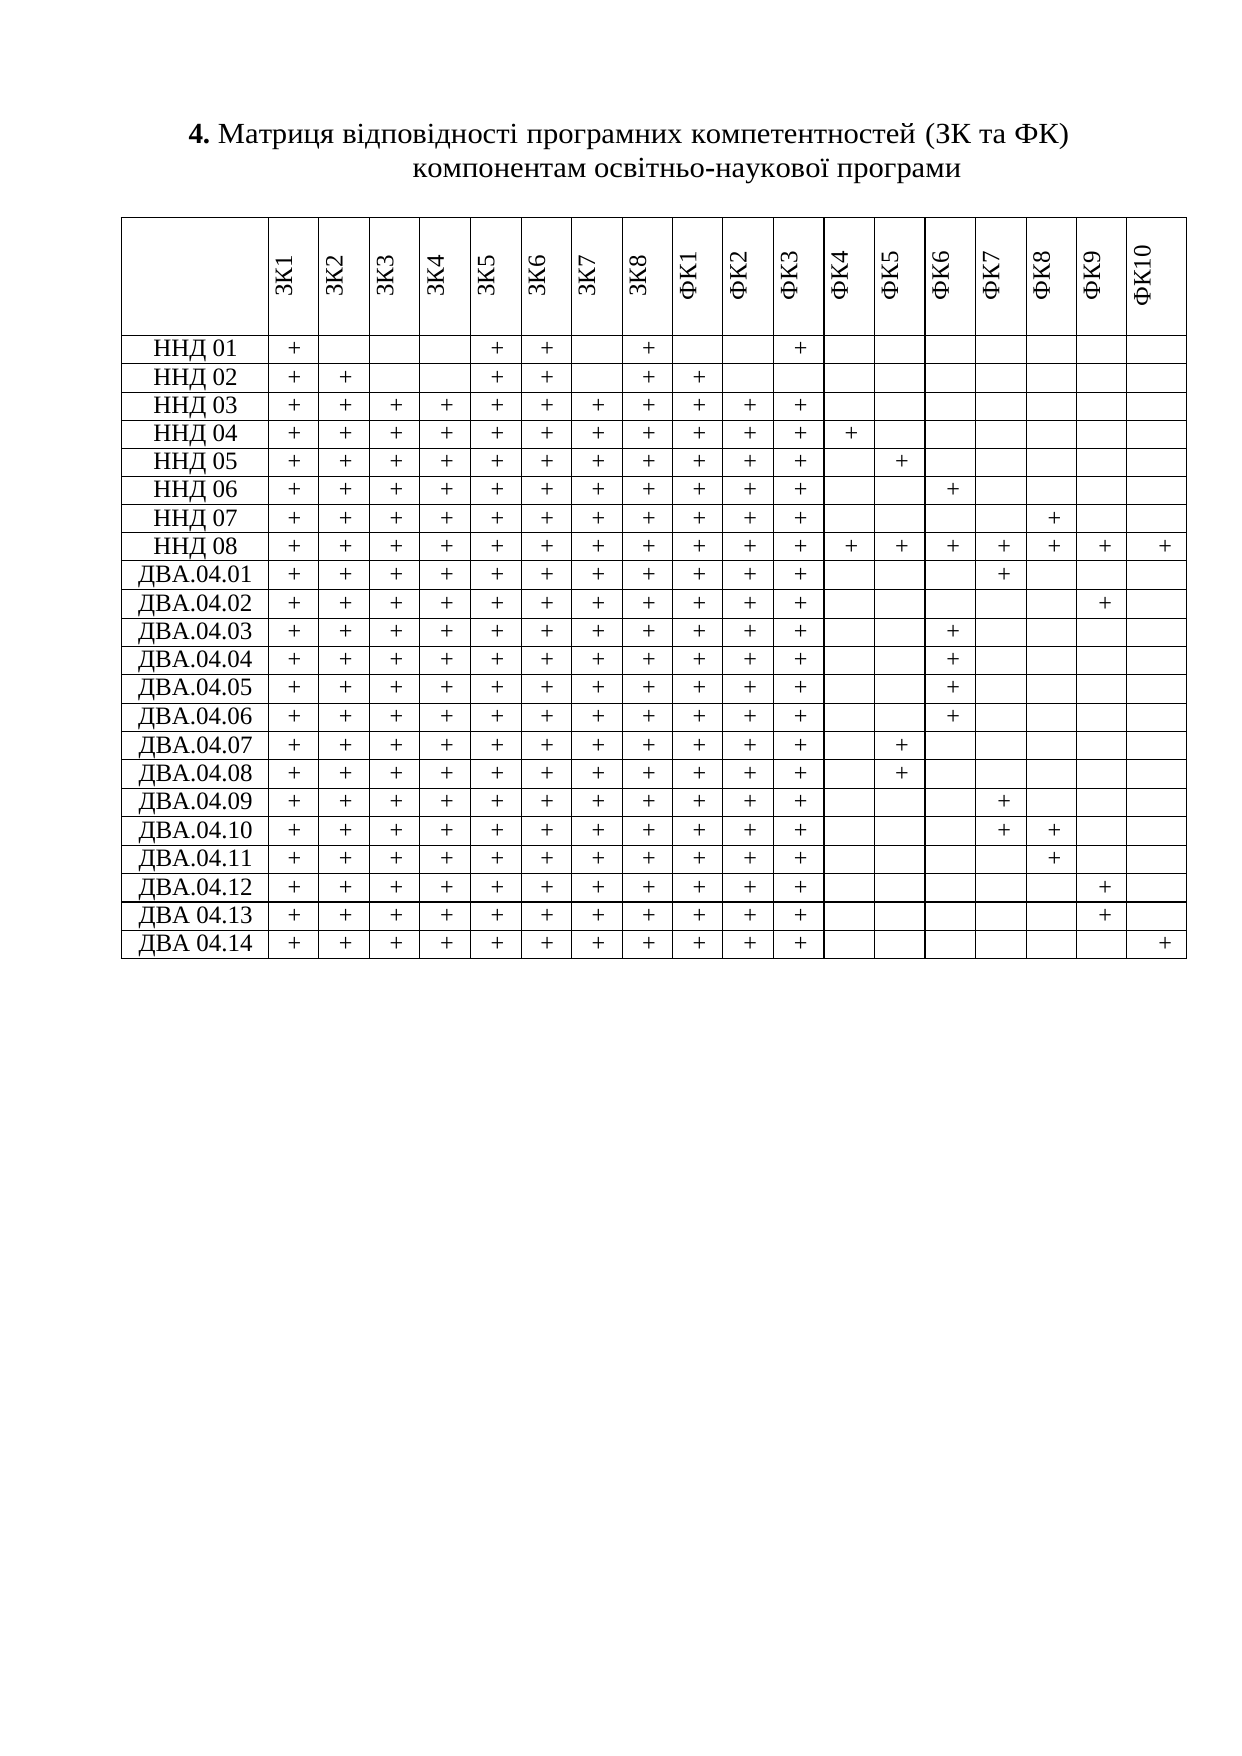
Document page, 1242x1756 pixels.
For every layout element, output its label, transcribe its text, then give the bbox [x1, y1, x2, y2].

table_cell [875, 590, 924, 617]
table_cell [1077, 505, 1126, 532]
table_cell + [572, 931, 622, 958]
table_cell + [319, 505, 369, 532]
table_cell + [976, 817, 1026, 844]
table_cell ДВА.04.01 [122, 561, 268, 589]
table_cell [825, 336, 874, 363]
table_cell [976, 336, 1026, 363]
table_cell [875, 675, 924, 702]
table_cell + [370, 732, 419, 759]
table_cell + [471, 336, 521, 363]
table_cell + [269, 393, 318, 420]
table_cell + [370, 931, 419, 958]
table_cell + [471, 846, 521, 873]
table_cell ННД 05 [122, 449, 268, 476]
table_cell + [370, 817, 419, 844]
table_cell + [522, 477, 571, 504]
table_cell + [723, 760, 773, 787]
table_cell [1027, 590, 1076, 617]
table_cell [926, 449, 975, 476]
table_cell + [471, 675, 521, 702]
table_cell [1027, 760, 1076, 787]
table_cell [1127, 846, 1186, 873]
table_cell [1127, 647, 1186, 674]
table_cell + [623, 364, 672, 392]
table_cell + [319, 393, 369, 420]
table_cell + [319, 449, 369, 476]
table_cell + [522, 505, 571, 532]
table_cell + [269, 846, 318, 873]
table_cell [976, 846, 1026, 873]
table_cell + [471, 874, 521, 901]
table_cell + [723, 704, 773, 731]
table_cell [875, 846, 924, 873]
table_cell + [420, 590, 470, 617]
table_cell + [572, 421, 622, 448]
table_cell + [723, 647, 773, 674]
table_cell [976, 931, 1026, 958]
table_cell [1027, 704, 1076, 731]
table_cell + [319, 874, 369, 901]
table_cell ННД 04 [122, 421, 268, 448]
table_cell [1127, 817, 1186, 844]
table_cell + [269, 675, 318, 702]
table_cell [825, 874, 874, 901]
table_cell + [723, 561, 773, 589]
table_cell + [723, 590, 773, 617]
table_cell + [522, 364, 571, 392]
table_cell + [623, 647, 672, 674]
table_cell + [1127, 931, 1186, 958]
table_cell + [673, 874, 722, 901]
table_cell + [623, 704, 672, 731]
table_cell [976, 704, 1026, 731]
table_cell + [623, 449, 672, 476]
table_cell [976, 449, 1026, 476]
table_cell + [319, 590, 369, 617]
table_cell + [1027, 846, 1076, 873]
table_cell + [774, 817, 823, 844]
table_cell [1127, 336, 1186, 363]
table_cell + [623, 561, 672, 589]
table_cell + [420, 449, 470, 476]
table_cell + [522, 931, 571, 958]
table_cell + [522, 846, 571, 873]
table_cell [1077, 704, 1126, 731]
table_cell + [420, 421, 470, 448]
table_cell [875, 647, 924, 674]
table_cell + [623, 903, 672, 930]
table_cell + [319, 364, 369, 392]
table_cell [572, 336, 622, 363]
table_cell + [774, 675, 823, 702]
table_cell + [572, 477, 622, 504]
table_cell [1077, 675, 1126, 702]
table_cell [926, 789, 975, 816]
table_cell [825, 647, 874, 674]
table_header ЗК3 [370, 218, 419, 334]
table_cell + [623, 675, 672, 702]
table_cell + [673, 789, 722, 816]
table_cell [875, 561, 924, 589]
table_header ФК9 [1077, 218, 1126, 334]
table_cell + [471, 647, 521, 674]
table_cell [1127, 421, 1186, 448]
table_cell [926, 874, 975, 901]
table_cell + [269, 619, 318, 646]
table_cell [825, 817, 874, 844]
table_cell + [522, 561, 571, 589]
table_cell + [420, 675, 470, 702]
table_cell + [522, 393, 571, 420]
table_cell [1127, 449, 1186, 476]
table_cell + [723, 533, 773, 560]
table_cell [1127, 760, 1186, 787]
table_cell + [572, 846, 622, 873]
table_cell [1127, 477, 1186, 504]
table_cell [1077, 647, 1126, 674]
table_cell + [774, 336, 823, 363]
table_cell + [774, 704, 823, 731]
table_cell [926, 732, 975, 759]
table_cell [1077, 477, 1126, 504]
table_cell + [370, 704, 419, 731]
table_header ФК6 [926, 218, 975, 334]
table_cell + [875, 732, 924, 759]
table_cell + [572, 903, 622, 930]
table_cell + [269, 760, 318, 787]
table_header ФК1 [673, 218, 722, 334]
table_cell + [420, 903, 470, 930]
table_cell + [572, 704, 622, 731]
table_cell + [723, 817, 773, 844]
table_cell + [623, 505, 672, 532]
table_cell + [572, 393, 622, 420]
table_cell [875, 421, 924, 448]
table_cell + [673, 647, 722, 674]
table_cell + [623, 931, 672, 958]
table_cell + [825, 533, 874, 560]
table_cell [825, 931, 874, 958]
table_cell + [420, 704, 470, 731]
table_cell + [370, 505, 419, 532]
table_cell + [522, 421, 571, 448]
table_cell + [673, 477, 722, 504]
table_cell + [723, 619, 773, 646]
table_cell + [471, 561, 521, 589]
table_header ФК10 [1127, 218, 1186, 334]
table_cell + [420, 931, 470, 958]
table_cell + [522, 647, 571, 674]
table_cell + [875, 760, 924, 787]
table_cell + [319, 846, 369, 873]
table_cell + [673, 931, 722, 958]
table_cell [1127, 619, 1186, 646]
table_cell + [673, 449, 722, 476]
table_cell + [673, 732, 722, 759]
table_cell [1027, 647, 1076, 674]
table_cell + [420, 760, 470, 787]
table_header ФК8 [1027, 218, 1076, 334]
table_cell [1077, 421, 1126, 448]
table_cell ННД 06 [122, 477, 268, 504]
table_cell + [319, 675, 369, 702]
table_cell + [522, 817, 571, 844]
table_cell [1027, 393, 1076, 420]
table_cell [875, 505, 924, 532]
table_cell + [723, 874, 773, 901]
table_cell [926, 561, 975, 589]
table_cell [875, 619, 924, 646]
table_cell + [623, 421, 672, 448]
table_cell + [420, 393, 470, 420]
table_cell + [572, 817, 622, 844]
table_cell + [1027, 505, 1076, 532]
table_cell + [370, 846, 419, 873]
table_cell [825, 903, 874, 930]
table_cell ННД 07 [122, 505, 268, 532]
table_cell + [319, 732, 369, 759]
table_cell ННД 03 [122, 393, 268, 420]
table_cell [825, 505, 874, 532]
table_cell [1027, 675, 1076, 702]
table_cell + [774, 789, 823, 816]
table_cell + [370, 619, 419, 646]
table_cell [825, 590, 874, 617]
table_cell + [572, 647, 622, 674]
table_cell + [723, 505, 773, 532]
table_header [122, 218, 268, 334]
table_cell [926, 760, 975, 787]
table_cell ДВА.04.05 [122, 675, 268, 702]
table_cell + [471, 505, 521, 532]
table_cell [1127, 364, 1186, 392]
table_cell ДВА.04.12 [122, 874, 268, 901]
table_cell [1027, 789, 1076, 816]
table_header ФК4 [825, 218, 874, 334]
table_cell + [572, 505, 622, 532]
table_cell + [572, 675, 622, 702]
table_cell + [471, 789, 521, 816]
table_cell [926, 903, 975, 930]
table_cell + [522, 533, 571, 560]
table_cell + [420, 846, 470, 873]
table_cell [825, 760, 874, 787]
table_cell + [673, 704, 722, 731]
table_cell + [1027, 817, 1076, 844]
table_cell ННД 08 [122, 533, 268, 560]
table_cell + [471, 364, 521, 392]
table_cell + [471, 931, 521, 958]
table_cell ДВА.04.08 [122, 760, 268, 787]
table_cell + [522, 760, 571, 787]
table_header ФК2 [723, 218, 773, 334]
table_cell + [723, 846, 773, 873]
table_cell [926, 505, 975, 532]
table_header ЗК1 [269, 218, 318, 334]
table_cell + [623, 732, 672, 759]
table_cell + [370, 533, 419, 560]
table_cell [1027, 561, 1076, 589]
table_cell + [522, 336, 571, 363]
table_cell + [673, 533, 722, 560]
table_cell [1027, 449, 1076, 476]
table_cell [976, 675, 1026, 702]
table_cell + [774, 449, 823, 476]
table_cell [875, 393, 924, 420]
table_cell + [673, 364, 722, 392]
table_cell + [1127, 533, 1186, 560]
table_header ЗК5 [471, 218, 521, 334]
table_cell [1127, 874, 1186, 901]
table_cell [825, 675, 874, 702]
table_cell + [319, 647, 369, 674]
table_cell + [976, 533, 1026, 560]
table_cell + [269, 336, 318, 363]
table_cell + [471, 421, 521, 448]
table_cell [976, 505, 1026, 532]
table_cell + [269, 931, 318, 958]
table_cell + [976, 561, 1026, 589]
table_cell + [774, 477, 823, 504]
table_cell [1027, 732, 1076, 759]
table_cell [1127, 505, 1186, 532]
table_cell + [420, 874, 470, 901]
table_cell + [319, 477, 369, 504]
table_cell + [522, 874, 571, 901]
table_cell + [723, 732, 773, 759]
table_cell + [1077, 903, 1126, 930]
table_header ЗК4 [420, 218, 470, 334]
table_cell + [673, 675, 722, 702]
table_cell + [269, 561, 318, 589]
table_cell + [572, 760, 622, 787]
table_cell + [420, 619, 470, 646]
table_cell + [269, 421, 318, 448]
table_cell + [723, 477, 773, 504]
table_cell + [269, 704, 318, 731]
table_cell + [623, 477, 672, 504]
table_cell [926, 421, 975, 448]
table_cell + [420, 477, 470, 504]
table_cell [420, 364, 470, 392]
table_cell [825, 789, 874, 816]
table_cell [825, 846, 874, 873]
table_cell [1077, 393, 1126, 420]
table_cell + [572, 619, 622, 646]
table_cell [875, 364, 924, 392]
table_cell ДВА.04.04 [122, 647, 268, 674]
table_cell + [623, 533, 672, 560]
table_cell + [319, 533, 369, 560]
table_cell + [269, 903, 318, 930]
table_cell + [269, 477, 318, 504]
table_cell + [522, 732, 571, 759]
table_cell [976, 364, 1026, 392]
table_cell [926, 817, 975, 844]
table_cell + [774, 561, 823, 589]
table_cell + [623, 846, 672, 873]
table_cell [875, 336, 924, 363]
table_cell [926, 590, 975, 617]
table_cell + [319, 789, 369, 816]
table_cell [774, 364, 823, 392]
table_cell [1077, 732, 1126, 759]
table_cell + [370, 393, 419, 420]
table_cell [1077, 364, 1126, 392]
table_cell + [723, 903, 773, 930]
table_cell + [471, 477, 521, 504]
table_cell + [269, 732, 318, 759]
table_cell + [471, 817, 521, 844]
table_cell + [774, 619, 823, 646]
table_cell [1027, 364, 1076, 392]
table_cell + [926, 704, 975, 731]
table_cell [926, 364, 975, 392]
table_cell + [471, 590, 521, 617]
table_cell [1077, 449, 1126, 476]
table_cell + [319, 619, 369, 646]
table_cell [572, 364, 622, 392]
table_cell + [825, 421, 874, 448]
table_cell + [370, 874, 419, 901]
table_cell [825, 393, 874, 420]
table_cell [1077, 760, 1126, 787]
table_cell + [774, 874, 823, 901]
table_cell + [572, 789, 622, 816]
table_cell [976, 732, 1026, 759]
table_cell [1127, 590, 1186, 617]
table_header ФК5 [875, 218, 924, 334]
table_cell + [673, 561, 722, 589]
table_cell + [420, 561, 470, 589]
table_cell + [370, 590, 419, 617]
table_header ФК3 [774, 218, 823, 334]
table_cell + [420, 817, 470, 844]
table_cell + [370, 421, 419, 448]
table_cell + [875, 449, 924, 476]
table_cell [976, 903, 1026, 930]
table_cell + [673, 846, 722, 873]
table_cell + [623, 760, 672, 787]
table_cell [319, 336, 369, 363]
table_cell [875, 704, 924, 731]
table_cell + [522, 704, 571, 731]
table_cell + [926, 477, 975, 504]
table_cell [673, 336, 722, 363]
table_cell + [370, 647, 419, 674]
table_cell [976, 874, 1026, 901]
table_cell + [319, 704, 369, 731]
table_cell ДВА.04.10 [122, 817, 268, 844]
table_cell + [774, 903, 823, 930]
table_cell + [522, 903, 571, 930]
table_cell [976, 760, 1026, 787]
table_cell [976, 647, 1026, 674]
table_cell ДВА.04.09 [122, 789, 268, 816]
table_cell + [623, 336, 672, 363]
table_cell + [673, 505, 722, 532]
table_cell + [522, 590, 571, 617]
table_header ЗК7 [572, 218, 622, 334]
table_cell + [774, 421, 823, 448]
table_cell + [673, 817, 722, 844]
table_cell [1127, 704, 1186, 731]
table_cell [1027, 336, 1076, 363]
table_cell [875, 931, 924, 958]
table_cell [875, 874, 924, 901]
table_cell + [370, 561, 419, 589]
table_cell [926, 393, 975, 420]
table_cell [1027, 931, 1076, 958]
table_cell + [774, 732, 823, 759]
table_cell + [926, 533, 975, 560]
table_cell + [471, 533, 521, 560]
table_cell + [319, 903, 369, 930]
table_cell ДВА 04.13 [122, 903, 268, 930]
table_cell [1077, 336, 1126, 363]
table_cell + [522, 675, 571, 702]
table_cell [1127, 789, 1186, 816]
table_cell [1077, 817, 1126, 844]
table_cell + [370, 449, 419, 476]
table_cell + [1027, 533, 1076, 560]
table_cell + [370, 789, 419, 816]
table_cell + [723, 421, 773, 448]
table_cell + [471, 619, 521, 646]
table_cell + [420, 533, 470, 560]
table_cell + [774, 533, 823, 560]
table_cell + [774, 760, 823, 787]
table_cell + [623, 874, 672, 901]
table_cell + [774, 393, 823, 420]
table_cell [1077, 561, 1126, 589]
table_cell + [926, 647, 975, 674]
table_cell + [420, 789, 470, 816]
table_cell [1077, 846, 1126, 873]
table_cell [875, 817, 924, 844]
table_cell [723, 364, 773, 392]
list Матриця відповідності програмних компетентностей (ЗК та ФК) компонентам освітньо-наукової програми [188, 117, 1072, 184]
table_cell + [976, 789, 1026, 816]
table_cell + [673, 619, 722, 646]
table_cell + [774, 931, 823, 958]
table_cell [723, 336, 773, 363]
table_header ЗК6 [522, 218, 571, 334]
table_cell + [370, 903, 419, 930]
table_cell ДВА.04.02 [122, 590, 268, 617]
table_cell + [774, 846, 823, 873]
table_cell + [471, 903, 521, 930]
table_cell + [572, 874, 622, 901]
table_cell + [319, 760, 369, 787]
table_header ФК7 [976, 218, 1026, 334]
table_cell + [926, 675, 975, 702]
table_cell + [723, 789, 773, 816]
table_cell [1077, 931, 1126, 958]
table_cell + [269, 874, 318, 901]
table_cell [926, 336, 975, 363]
table_cell + [471, 449, 521, 476]
table_cell + [522, 449, 571, 476]
table_cell [926, 846, 975, 873]
table_cell [1127, 903, 1186, 930]
table_cell [825, 449, 874, 476]
table_cell + [269, 364, 318, 392]
table_cell + [875, 533, 924, 560]
table_cell + [572, 590, 622, 617]
table_cell [825, 561, 874, 589]
table_cell [825, 732, 874, 759]
table_cell + [269, 449, 318, 476]
table_cell + [269, 505, 318, 532]
table_cell + [471, 704, 521, 731]
table_cell [1027, 477, 1076, 504]
table_cell + [420, 732, 470, 759]
table_cell + [269, 647, 318, 674]
table_cell [1027, 874, 1076, 901]
table_cell ДВА.04.06 [122, 704, 268, 731]
table_cell + [572, 732, 622, 759]
table_cell [825, 477, 874, 504]
table_cell + [370, 760, 419, 787]
table_cell + [723, 393, 773, 420]
table_cell ДВА.04.11 [122, 846, 268, 873]
table_cell + [623, 817, 672, 844]
table_cell + [471, 732, 521, 759]
table_cell + [269, 533, 318, 560]
table_cell [825, 364, 874, 392]
table_cell [875, 477, 924, 504]
table_cell + [420, 505, 470, 532]
table_cell [875, 789, 924, 816]
table_cell + [673, 393, 722, 420]
table_cell + [774, 505, 823, 532]
table_cell [976, 477, 1026, 504]
table_cell ДВА 04.14 [122, 931, 268, 958]
table_cell + [370, 675, 419, 702]
table_cell [1027, 903, 1076, 930]
table_cell + [471, 760, 521, 787]
table_cell [976, 421, 1026, 448]
table_cell + [774, 647, 823, 674]
table_cell + [269, 590, 318, 617]
table_cell + [269, 789, 318, 816]
table_cell + [319, 931, 369, 958]
table_cell + [522, 789, 571, 816]
table_cell + [673, 421, 722, 448]
table_cell + [572, 533, 622, 560]
table_cell [825, 704, 874, 731]
table_cell + [623, 789, 672, 816]
table_header ЗК8 [623, 218, 672, 334]
table_cell + [319, 421, 369, 448]
table_cell + [673, 590, 722, 617]
table_cell [825, 619, 874, 646]
table_cell + [319, 561, 369, 589]
table_cell [420, 336, 470, 363]
table_cell + [723, 931, 773, 958]
table_cell + [269, 817, 318, 844]
table_cell [1027, 421, 1076, 448]
table_cell ННД 02 [122, 364, 268, 392]
table_cell [976, 393, 1026, 420]
table_cell + [623, 393, 672, 420]
table_cell [976, 590, 1026, 617]
table_cell ННД 01 [122, 336, 268, 363]
table_cell + [1077, 874, 1126, 901]
table_cell + [774, 590, 823, 617]
table_cell + [319, 817, 369, 844]
table_cell + [723, 449, 773, 476]
table_cell [1077, 789, 1126, 816]
table_cell + [572, 561, 622, 589]
table_cell [370, 364, 419, 392]
table_cell + [420, 647, 470, 674]
table_cell [1127, 675, 1186, 702]
table_cell + [1077, 590, 1126, 617]
table_cell + [723, 675, 773, 702]
table_cell [1077, 619, 1126, 646]
table_cell [370, 336, 419, 363]
table_cell + [623, 590, 672, 617]
table_cell [1127, 393, 1186, 420]
table_cell ДВА.04.03 [122, 619, 268, 646]
table_cell [1127, 561, 1186, 589]
table_cell + [572, 449, 622, 476]
table_cell [1027, 619, 1076, 646]
table_cell + [673, 760, 722, 787]
table_cell + [673, 903, 722, 930]
table_cell [926, 931, 975, 958]
table_cell [1127, 732, 1186, 759]
table_cell + [1077, 533, 1126, 560]
table_cell [875, 903, 924, 930]
table_cell [976, 619, 1026, 646]
table_header ЗК2 [319, 218, 369, 334]
table_cell + [522, 619, 571, 646]
table_cell ДВА.04.07 [122, 732, 268, 759]
table_cell + [370, 477, 419, 504]
table_cell + [623, 619, 672, 646]
table_cell + [926, 619, 975, 646]
table_cell + [471, 393, 521, 420]
